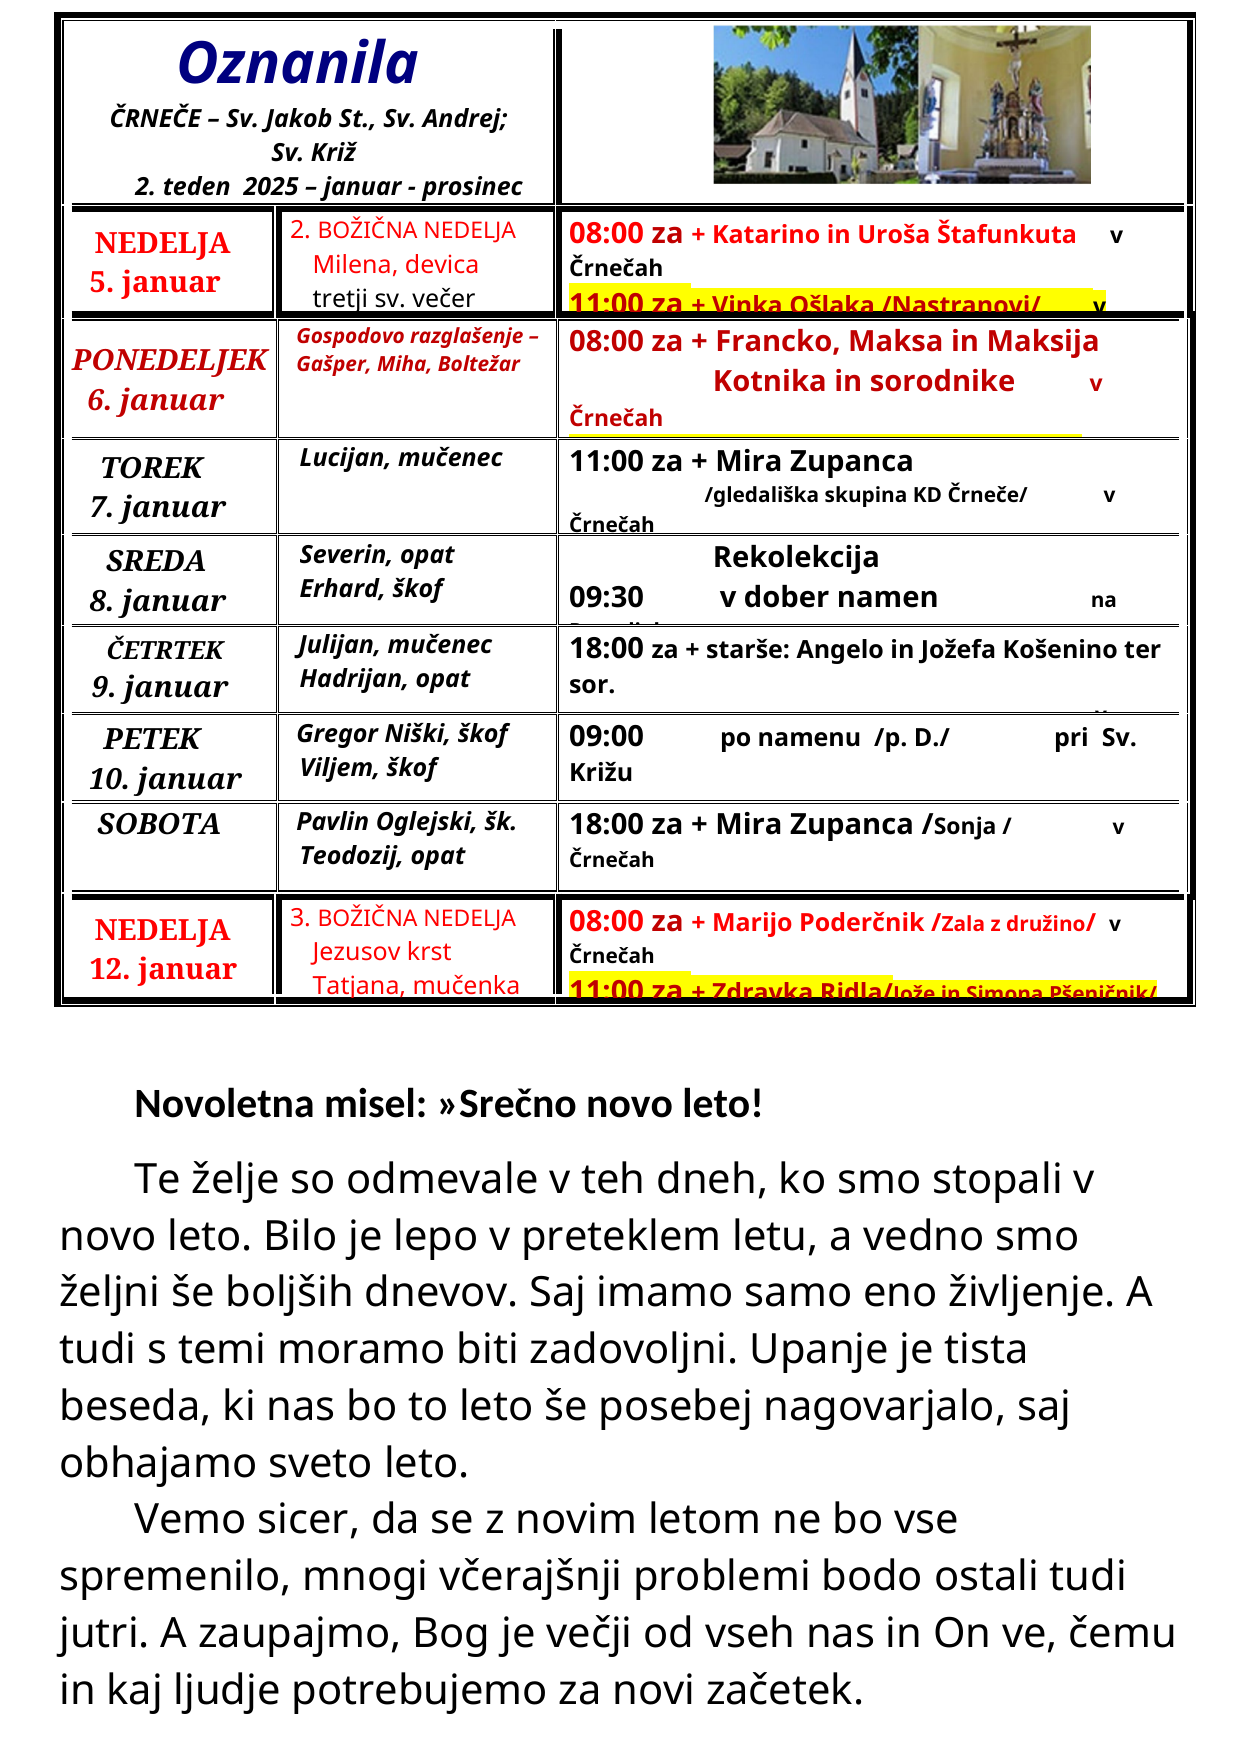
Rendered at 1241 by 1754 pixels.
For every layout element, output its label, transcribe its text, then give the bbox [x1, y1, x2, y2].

table_cell 18:00 za + Mira Zupanca /Sonja / v Črnečah [558, 800, 1190, 890]
table_cell Lucijan, mučenec [279, 440, 556, 533]
table_cell ČETRTEK 9. januar [64, 624, 276, 712]
table_cell TOREK 7. januar [64, 437, 276, 533]
table_cell Rekolekcija 09:30 v dober namen na Prevaljah [558, 533, 1190, 624]
table_cell 08:00 za + Francko, Maksa in Maksija Kotnika in sorodnike v Črnečah 11:00 po namenu v Libeličah [558, 311, 1190, 437]
table_cell 08:00 za + Katarino in Uroša Štafunkuta v Črnečah 11:00 za + Vinka Ošlaka /Nastranovi/ v Libeličah [558, 203, 1191, 311]
table_cell 11:00 za + Mira Zupanca /gledališka skupina KD Črneče/ v Črnečah [559, 437, 1187, 533]
table_cell PETEK 10. januar [61, 712, 277, 800]
table_cell NEDELJA 5. januar [61, 203, 277, 311]
table_cell PONEDELJEK 6. januar [61, 311, 277, 437]
picture [712, 24, 1095, 187]
table_cell 18:00 za + starše: Angelo in Jožefa Košenino ter sor. v Črnečah [559, 624, 1187, 712]
table_cell Severin, opat Erhard, škof [279, 536, 556, 624]
table_cell NEDELJA 12. januar [61, 890, 277, 997]
text Te želje so odmevale v teh dneh, ko smo stopali v novo leto. Bilo je lepo v preteklem letu, a vedno smo željni še boljših dnevov. Saj imamo samo eno življenje. A tudi s temi moramo biti zadovoljni. Upanje je tista beseda, ki nas bo to leto še posebej nagovarjalo, saj obhajamo sveto leto. [59, 1148, 1181, 1489]
table_cell 2. BOŽIČNA NEDELJA Milena, devica tretji sv. večer [282, 212, 553, 311]
table_cell 08:00 za + Marijo Poderčnik /Zala z družino/ v Črnečah 11:00 za + Zdravka Ridla/Jože in Simona Pšeničnik/ v Libeličah [558, 890, 1190, 997]
table_cell Julijan, mučenec Hadrijan, opat [279, 627, 556, 712]
table_cell Gospodovo razglašenje – Gašper, Miha, Boltežar [279, 321, 556, 437]
table_header Oznanila ČRNEČE – Sv. Jakob St., Sv. Andrej; Sv. Križ 2. teden 2025 – januar - prosinec [61, 18, 558, 203]
table_cell SOBOTA 11. januar [61, 800, 277, 890]
table_cell Pavlin Oglejski, šk. Teodozij, opat [279, 804, 556, 890]
text Novoletna misel: »Srečno novo leto! [59, 1077, 1181, 1128]
table_cell 3. BOŽIČNA NEDELJA Jezusov krst Tatjana, mučenka [277, 890, 558, 997]
text Vemo sicer, da se z novim letom ne bo vse spremenilo, mnogi včerajšnji problemi bodo ostali tudi jutri. A zaupajmo, Bog je večji od vseh nas in On ve, čemu in kaj ljudje potrebujemo za novi začetek. [59, 1489, 1181, 1716]
table_header [558, 21, 1187, 203]
table_cell Gregor Niški, škof Viljem, škof [279, 715, 556, 800]
table_cell 09:00 po namenu /p. D./ pri Sv. Križu Žiče [558, 712, 1190, 800]
table_cell SREDA 8. januar [61, 533, 277, 624]
